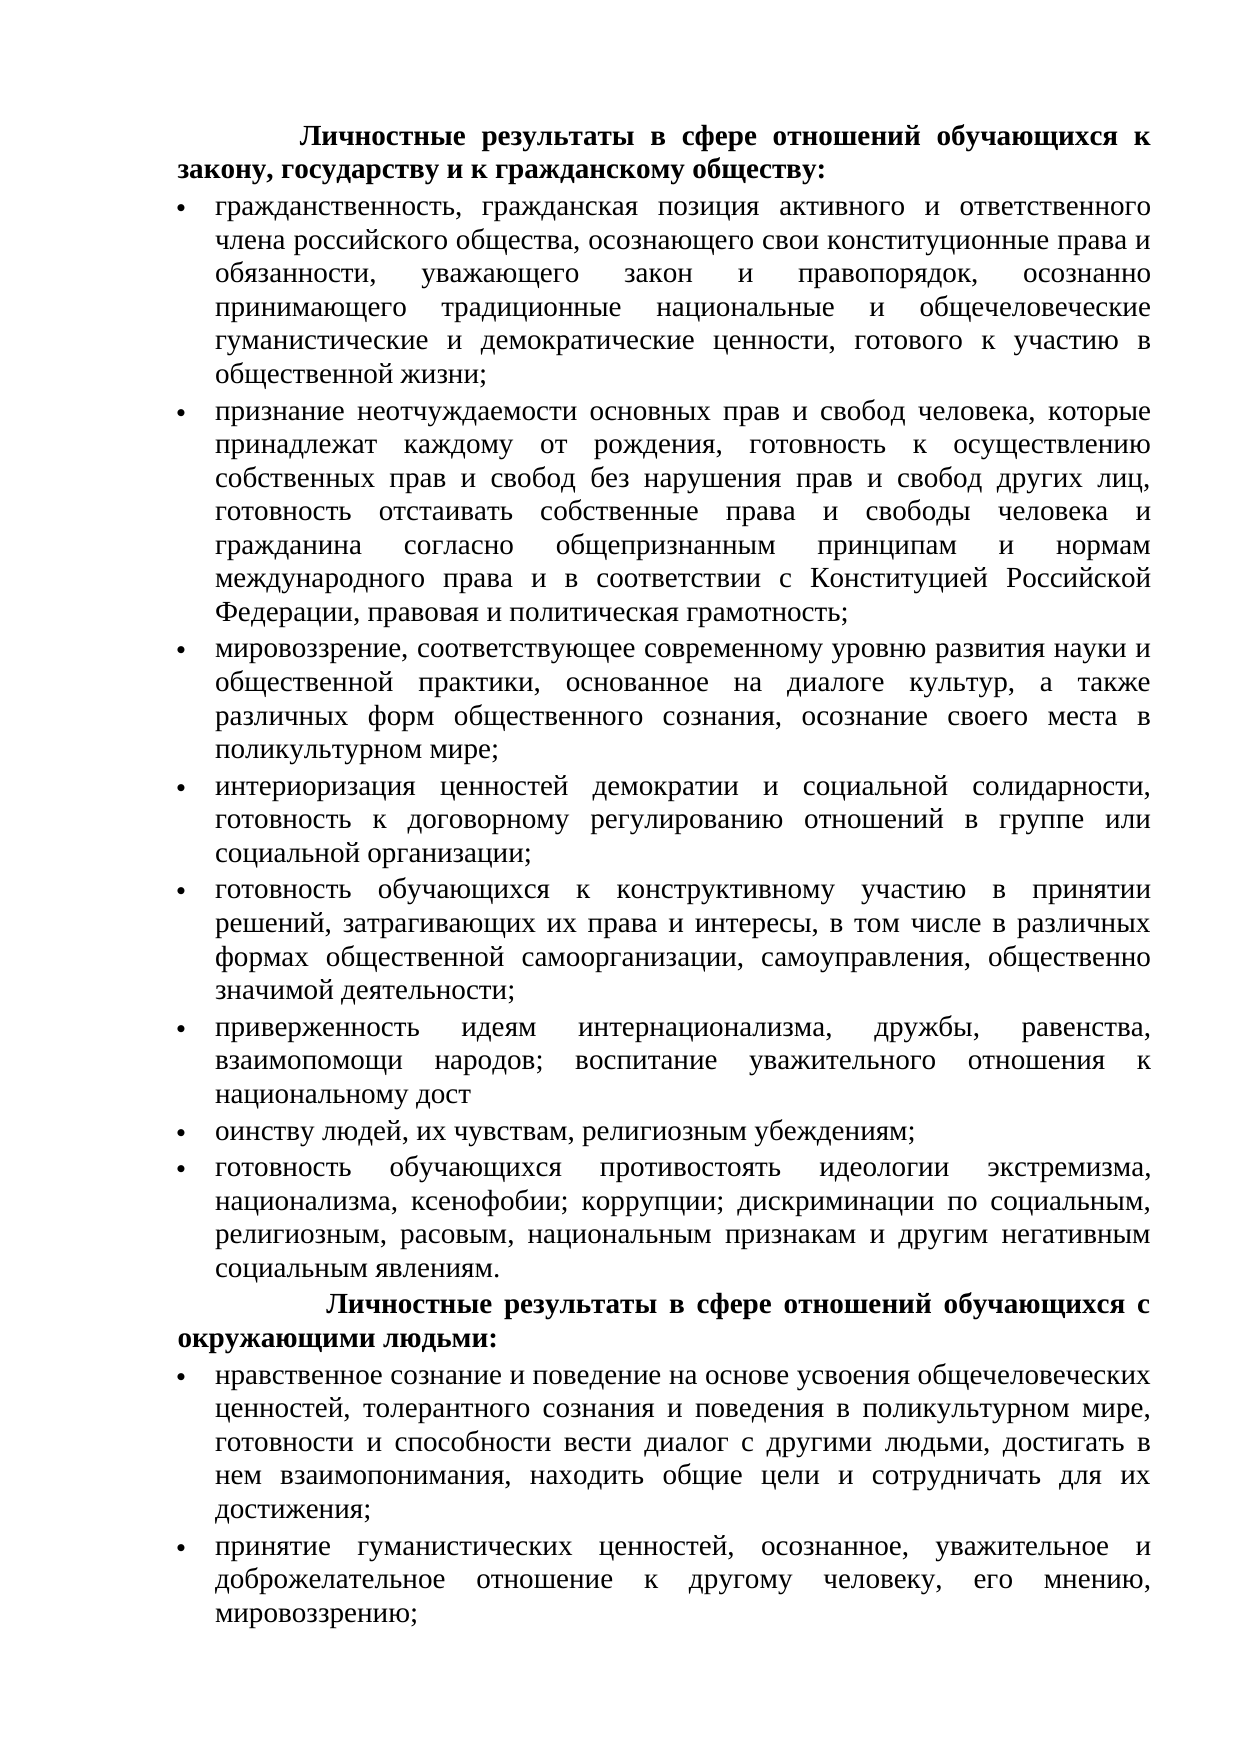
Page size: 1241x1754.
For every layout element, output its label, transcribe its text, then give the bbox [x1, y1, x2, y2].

list признание неотчуждаемости основных прав и свобод человека, которые принадлежат каждому от рождения, готовность к осуществлению собственных прав и свобод без нарушения прав и свобод других лиц, готовность отстаивать собственные права и свободы человека и гражданина согласно общепризнанным принципам и нормам международного права и в соответствии с Конституцией Российской Федерации, правовая и политическая грамотность; [177, 393, 1152, 627]
text Личностные результаты в сфере отношений обучающихся к закону, государству и к гражданскому обществу: [177, 118, 1152, 185]
list готовность обучающихся противостоять идеологии экстремизма, национализма, ксенофобии; коррупции; дискриминации по социальным, религиозным, расовым, национальным признакам и другим негативным социальным явлениям. [177, 1149, 1152, 1283]
list принятие гуманистических ценностей, осознанное, уважительное и доброжелательное отношение к другому человеку, его мнению, мировоззрению; [177, 1528, 1152, 1628]
list мировоззрение, соответствующее современному уровню развития науки и общественной практики, основанное на диалоге культур, а также различных форм общественного сознания, осознание своего места в поликультурном мире; [177, 631, 1152, 765]
list готовность обучающихся к конструктивному участию в принятии решений, затрагивающих их права и интересы, в том числе в различных формах общественной самоорганизации, самоуправления, общественно значимой деятельности; [177, 872, 1152, 1006]
list гражданственность, гражданская позиция активного и ответственного члена российского общества, осознающего свои конституционные права и обязанности, уважающего закон и правопорядок, осознанно принимающего традиционные национальные и общечеловеческие гуманистические и демократические ценности, готового к участию в общественной жизни; [177, 188, 1152, 389]
list оинству людей, их чувствам, религиозным убеждениям; [177, 1113, 1152, 1146]
text Личностные результаты в сфере отношений обучающихся с окружающими людьми: [177, 1287, 1152, 1354]
list приверженность идеям интернационализма, дружбы, равенства, взаимопомощи народов; воспитание уважительного отношения к национальному дост [177, 1009, 1152, 1109]
list интериоризация ценностей демократии и социальной солидарности, готовность к договорному регулированию отношений в группе или социальной организации; [177, 768, 1152, 868]
list нравственное сознание и поведение на основе усвоения общечеловеческих ценностей, толерантного сознания и поведения в поликультурном мире, готовности и способности вести диалог с другими людьми, достигать в нем взаимопонимания, находить общие цели и сотрудничать для их достижения; [177, 1357, 1152, 1524]
